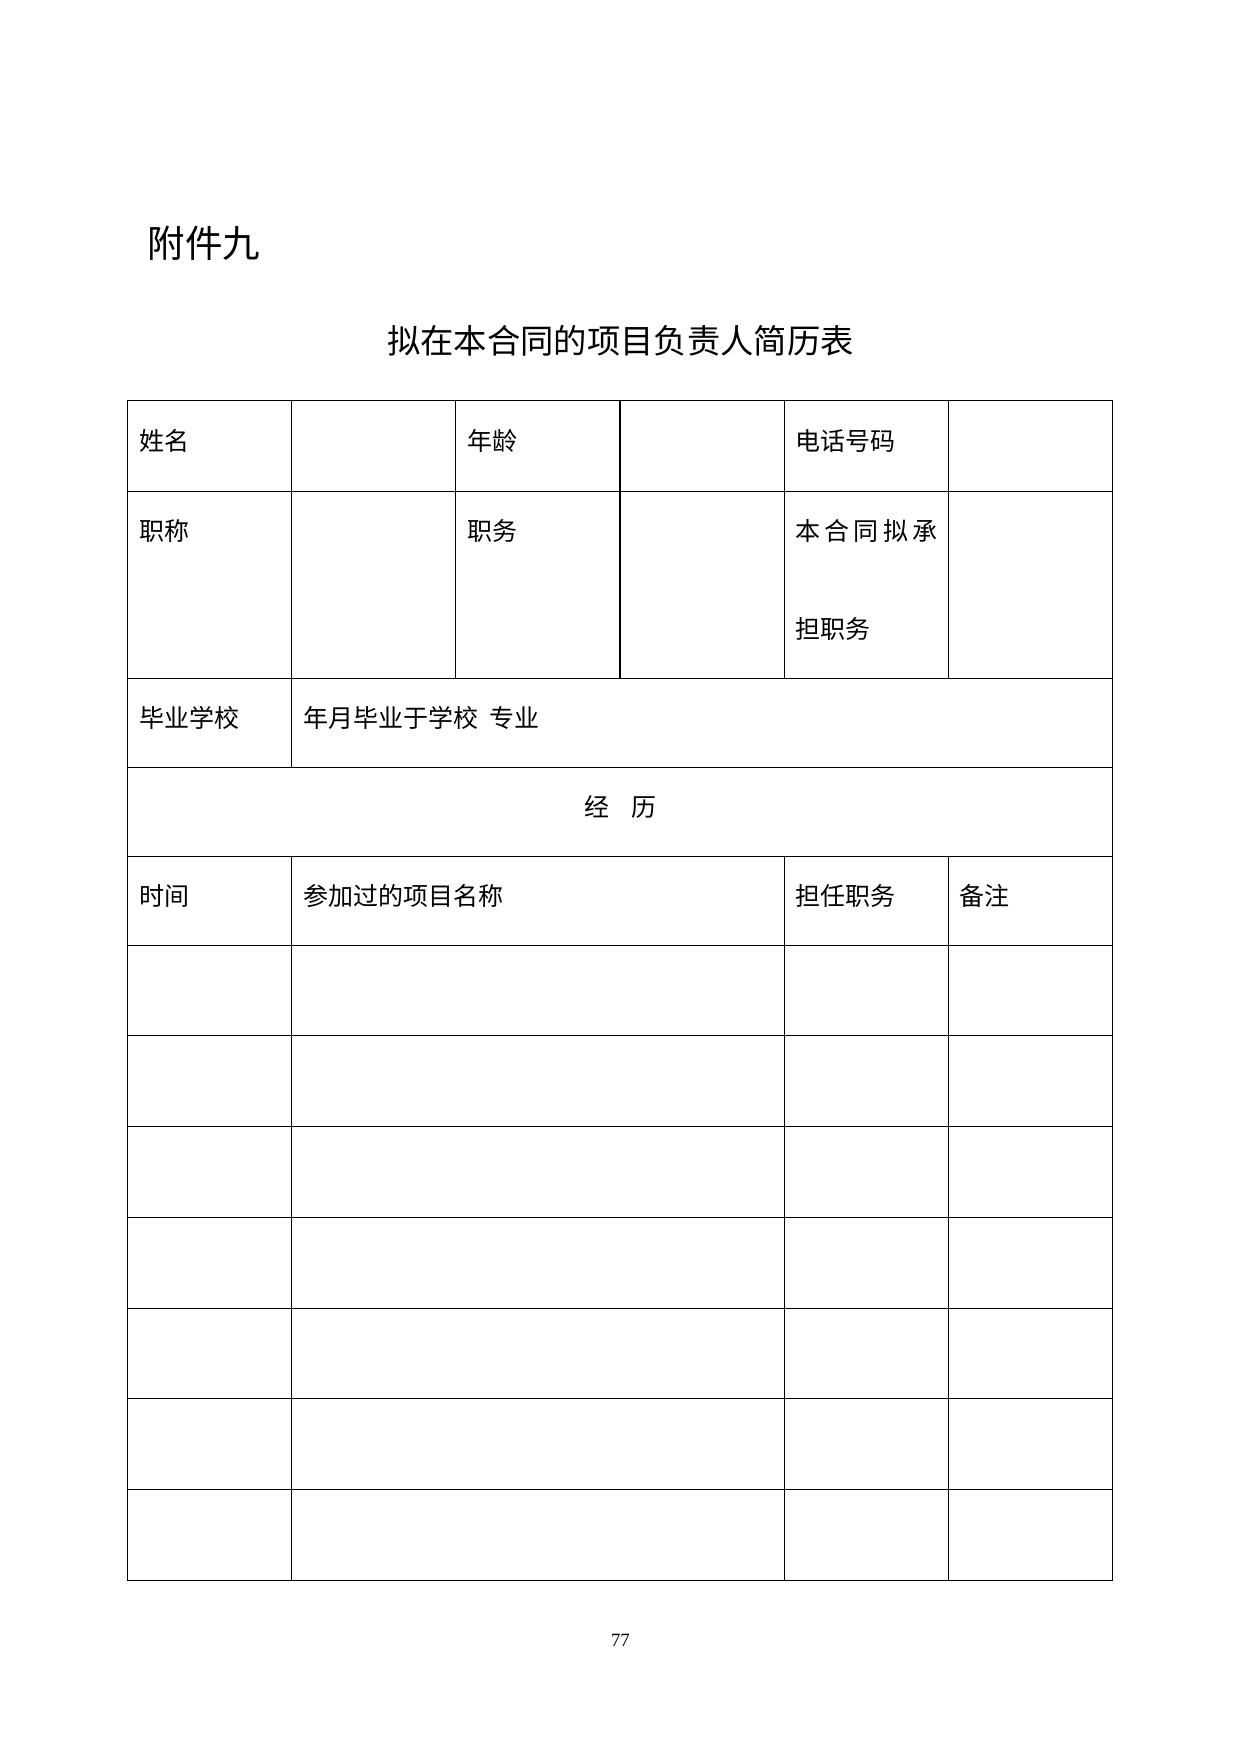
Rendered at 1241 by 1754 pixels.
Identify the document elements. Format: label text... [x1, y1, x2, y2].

table_cell [785, 1309, 948, 1398]
table_cell 经 历 [128, 768, 1112, 856]
table_cell [949, 1490, 1112, 1579]
table_cell [621, 492, 784, 678]
table_cell [128, 1490, 291, 1579]
table_cell [785, 1218, 948, 1307]
table_cell [128, 1127, 291, 1217]
table_cell [785, 1036, 948, 1126]
table_header [621, 401, 784, 491]
table_cell [949, 1309, 1112, 1398]
table_cell [128, 946, 291, 1035]
table_cell [785, 1490, 948, 1579]
table_cell [292, 1127, 784, 1217]
table_header 电话号码 [785, 401, 948, 491]
table_cell [785, 946, 948, 1035]
table_header 年龄 [456, 401, 619, 491]
table_cell 备注 [949, 857, 1112, 944]
table_cell [949, 946, 1112, 1035]
table_cell [128, 1309, 291, 1398]
table_header [292, 401, 455, 491]
table_header 姓名 [128, 401, 291, 491]
table_cell [785, 1127, 948, 1217]
table_cell 职称 [128, 492, 291, 678]
table_cell [949, 492, 1112, 678]
table_cell [949, 1218, 1112, 1307]
table_cell [292, 492, 455, 678]
table_cell 毕业学校 [128, 679, 291, 767]
table_cell [292, 1036, 784, 1126]
table_cell [949, 1399, 1112, 1489]
table_cell [292, 1490, 784, 1579]
table_cell [292, 1218, 784, 1307]
table_cell [785, 1399, 948, 1489]
table_cell 本合同拟承担职务 [785, 492, 948, 678]
table_cell [949, 1036, 1112, 1126]
table_cell [292, 946, 784, 1035]
table_cell [292, 1399, 784, 1489]
table_cell 年月毕业于学校 专业 [292, 679, 1112, 767]
table_header [949, 401, 1112, 491]
text 拟在本合同的项目负责人简历表 [148, 306, 1093, 371]
table_cell 担任职务 [785, 857, 948, 944]
table_cell [292, 1309, 784, 1398]
text 附件九 [148, 209, 1093, 274]
table_cell 职务 [456, 492, 619, 678]
table_cell [128, 1218, 291, 1307]
table_cell [949, 1127, 1112, 1217]
table_cell [128, 1036, 291, 1126]
table_cell [128, 1399, 291, 1489]
table_cell 时间 [128, 857, 291, 944]
table_cell 参加过的项目名称 [292, 857, 784, 944]
